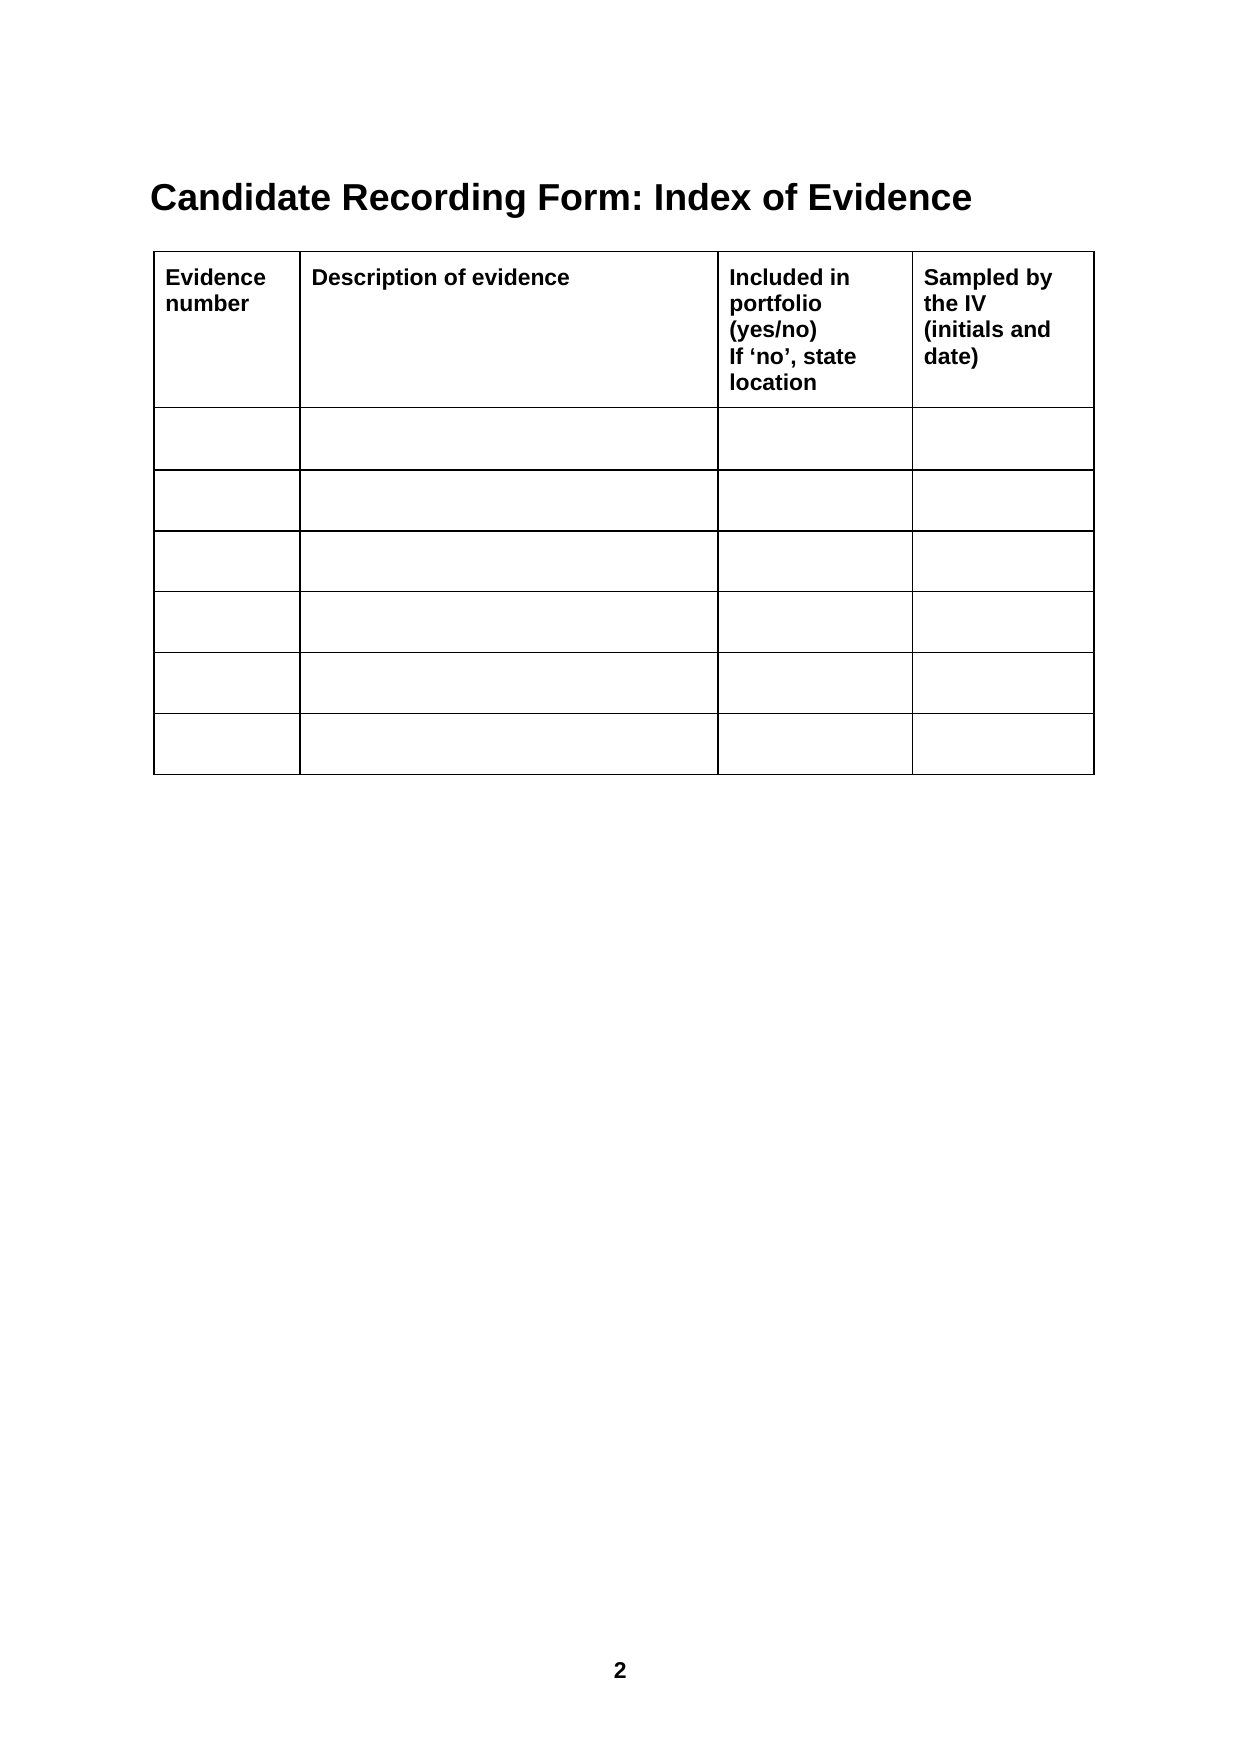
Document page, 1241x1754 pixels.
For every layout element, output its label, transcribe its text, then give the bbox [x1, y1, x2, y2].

table_cell [913, 653, 1093, 713]
table_cell [301, 592, 717, 652]
table_cell [913, 408, 1093, 469]
table_cell [719, 592, 912, 652]
table_cell [155, 592, 299, 652]
table_cell [719, 471, 912, 530]
table_cell [913, 714, 1093, 774]
table_cell [301, 714, 717, 774]
table_cell [719, 408, 912, 469]
table_cell [719, 714, 912, 774]
table_cell [155, 532, 299, 591]
table_cell [155, 653, 299, 713]
table_header Evidence number [155, 252, 299, 407]
table_header Sampled by the IV (initials and date) [913, 252, 1093, 407]
table_cell [719, 653, 912, 713]
table_cell [913, 532, 1093, 591]
table_cell [301, 408, 717, 469]
table_cell [155, 408, 299, 469]
table_header Included in portfolio (yes/no) If ‘no’, state location [719, 252, 912, 407]
table_cell [301, 653, 717, 713]
table_cell [155, 471, 299, 530]
table_cell [301, 532, 717, 591]
table_cell [301, 471, 717, 530]
table_cell [155, 714, 299, 774]
table_cell [913, 471, 1093, 530]
table_header Description of evidence [301, 252, 717, 407]
table_cell [913, 592, 1093, 652]
table_cell [719, 532, 912, 591]
subtitle Candidate Recording Form: Index of Evidence [150, 175, 1090, 218]
